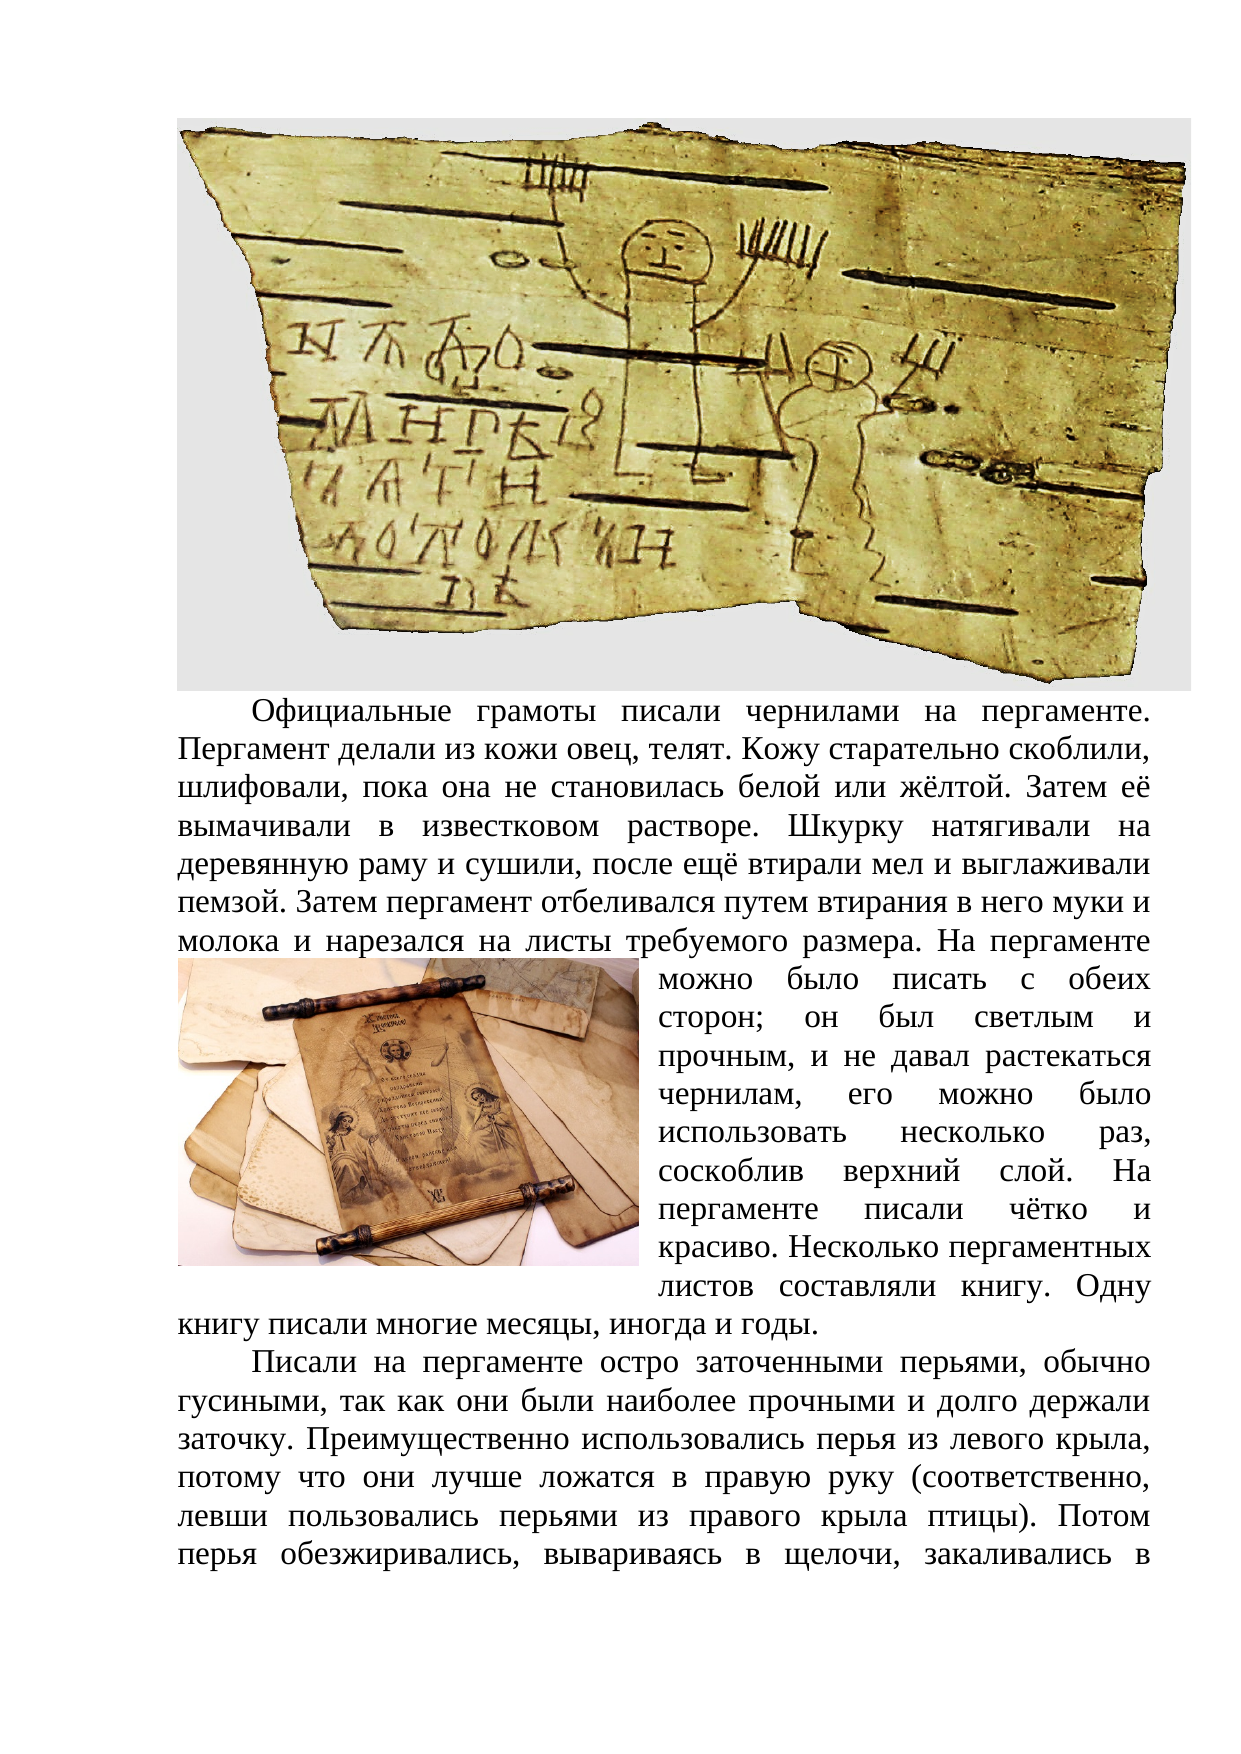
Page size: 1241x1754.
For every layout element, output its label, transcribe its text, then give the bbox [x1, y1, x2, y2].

picture [176, 958, 640, 1265]
text Официальные грамоты писали чернилами на пергаменте. Пергамент делали из кожи овец, телят. Кожу старательно скоблили, шлифовали, пока она не становилась белой или жёлтой. Затем её вымачивали в известковом растворе. Шкурку натягивали на деревянную раму и сушили, после ещё втирали мел и выглаживали пемзой. Затем пергамент отбеливался путем втирания в него муки и молока и нарезался на листы требуемого размера. На пергаменте можно было писать с обеих сторон; он был светлым и прочным, и не давал растекаться чернилам, его можно было использовать несколько раз, соскоблив верхний слой. На пергаменте писали чётко и красиво. Несколько пергаментных листов составляли книгу. Одну книгу писали многие месяцы, иногда и годы. [177, 691, 1152, 1342]
picture [177, 118, 1192, 691]
